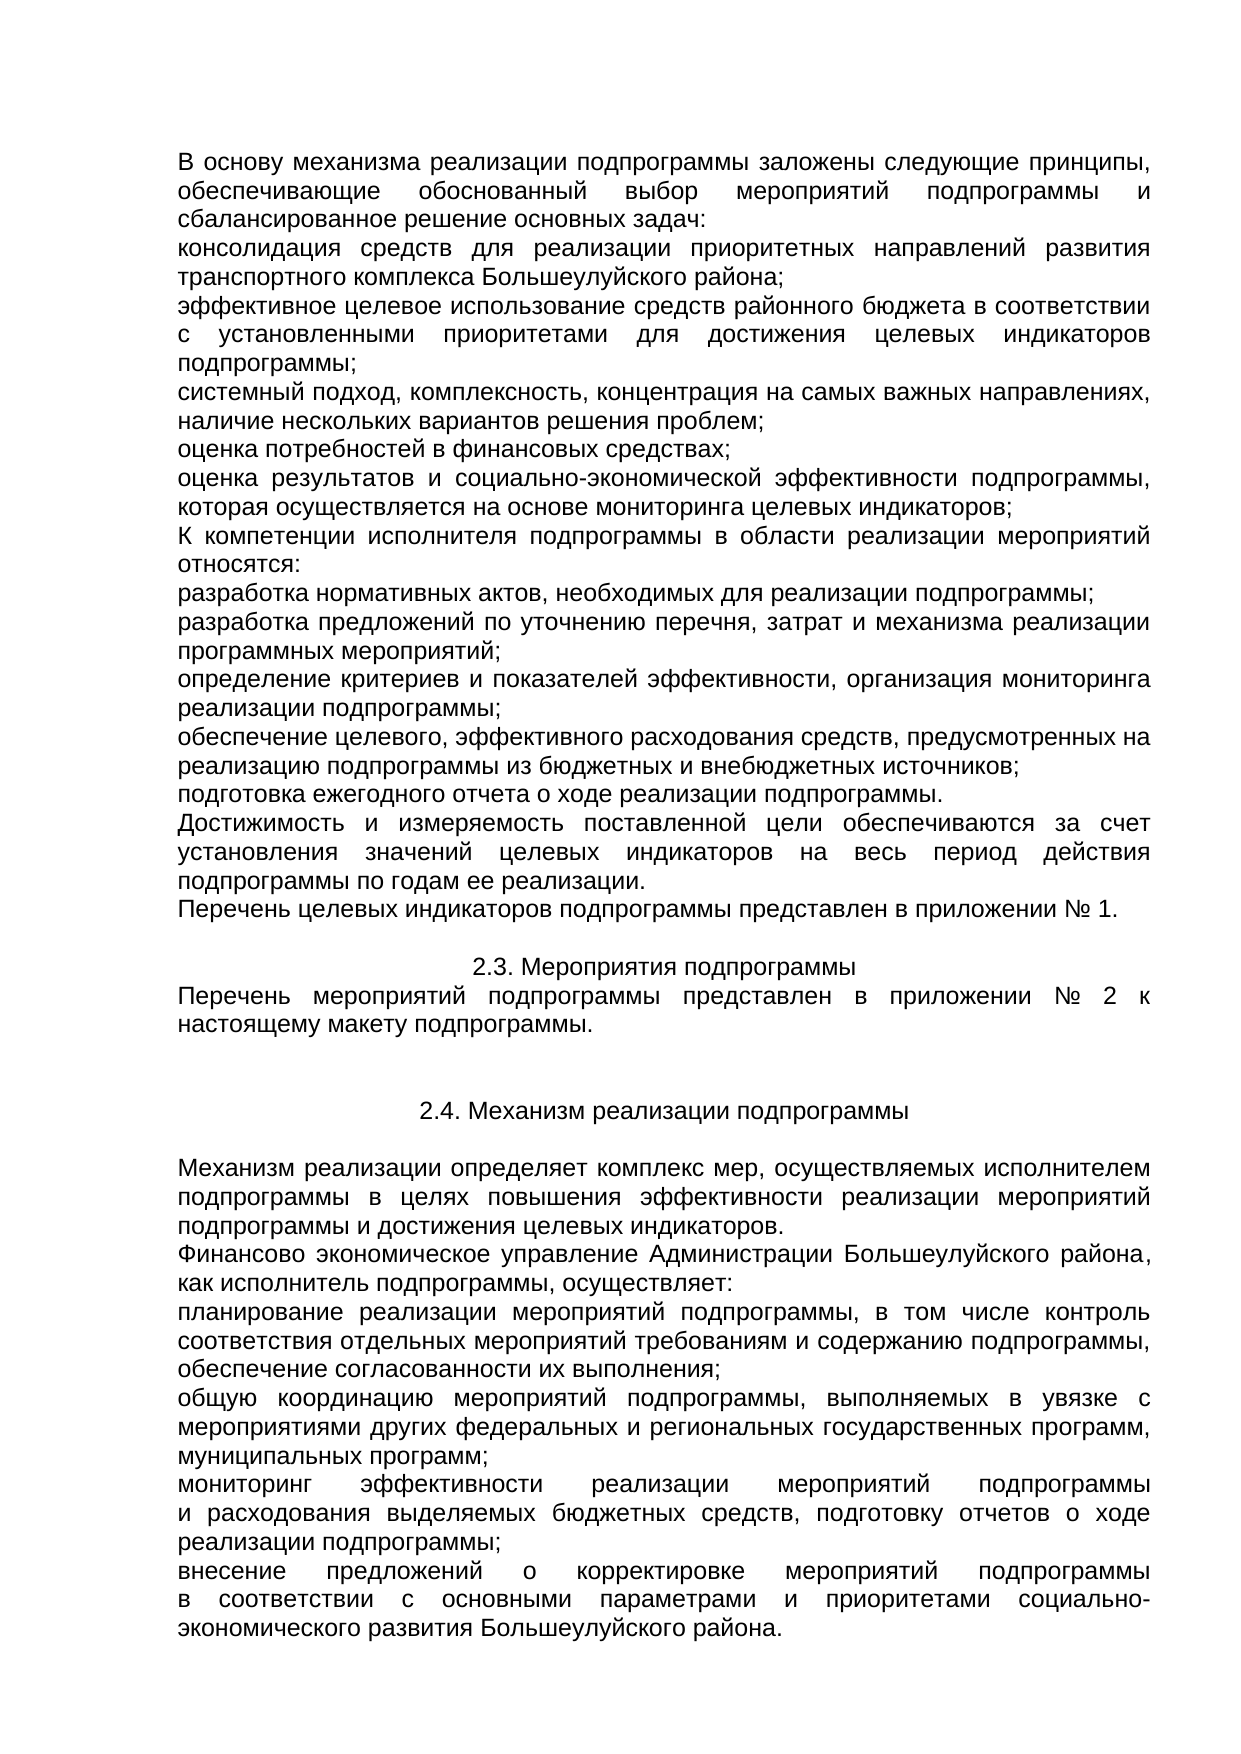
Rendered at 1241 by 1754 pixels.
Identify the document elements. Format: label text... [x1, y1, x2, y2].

text разработка предложений по уточнению перечня, затрат и механизма реализации программных мероприятий; [177, 607, 1152, 664]
text планирование реализации мероприятий подпрограммы, в том числе контроль соответствия отдельных мероприятий требованиям и содержанию подпрограммы, обеспечение согласованности их выполнения; [177, 1297, 1152, 1383]
text мониторинг эффективности реализации мероприятий подпрограммы и расходования выделяемых бюджетных средств, подготовку отчетов о ходе реализации подпрограммы; [177, 1469, 1152, 1556]
text 2.3. Мероприятия подпрограммы [177, 952, 1152, 981]
text эффективное целевое использование средств районного бюджета в соответствии с установленными приоритетами для достижения целевых индикаторов подпрограммы; [177, 291, 1152, 377]
text консолидация средств для реализации приоритетных направлений развития транспортного комплекса Большеулуйского района; [177, 233, 1152, 291]
text 2.4. Механизм реализации подпрограммы [177, 1096, 1152, 1124]
text В основу механизма реализации подпрограммы заложены следующие принципы, обеспечивающие обоснованный выбор мероприятий подпрограммы и сбалансированное решение основных задач: [177, 147, 1152, 233]
text Перечень целевых индикаторов подпрограммы представлен в приложении № 1. [177, 894, 1152, 923]
text системный подход, комплексность, концентрация на самых важных направлениях, наличие нескольких вариантов решения проблем; [177, 377, 1152, 434]
text общую координацию мероприятий подпрограммы, выполняемых в увязке с мероприятиями других федеральных и региональных государственных программ, муниципальных программ; [177, 1383, 1152, 1469]
text Механизм реализации определяет комплекс мер, осуществляемых исполнителем подпрограммы в целях повышения эффективности реализации мероприятий подпрограммы и достижения целевых индикаторов. [177, 1153, 1152, 1239]
text подготовка ежегодного отчета о ходе реализации подпрограммы. [177, 779, 1152, 808]
text К компетенции исполнителя подпрограммы в области реализации мероприятий относятся: [177, 521, 1152, 578]
text оценка потребностей в финансовых средствах; [177, 434, 1152, 463]
text оценка результатов и социально-экономической эффективности подпрограммы, которая осуществляется на основе мониторинга целевых индикаторов; [177, 463, 1152, 521]
text определение критериев и показателей эффективности, организация мониторинга реализации подпрограммы; [177, 664, 1152, 722]
text обеспечение целевого, эффективного расходования средств, предусмотренных на реализацию подпрограммы из бюджетных и внебюджетных источников; [177, 722, 1152, 779]
text Достижимость и измеряемость поставленной цели обеспечиваются за счет установления значений целевых индикаторов на весь период действия подпрограммы по годам ее реализации. [177, 808, 1152, 894]
text Финансово экономическое управление Администрации Большеулуйского района, как исполнитель подпрограммы, осуществляет: [177, 1239, 1152, 1297]
text Перечень мероприятий подпрограммы представлен в приложении № 2 к настоящему макету подпрограммы. [177, 981, 1152, 1038]
text разработка нормативных актов, необходимых для реализации подпрограммы; [177, 578, 1152, 607]
text внесение предложений о корректировке мероприятий подпрограммы в соответствии с основными параметрами и приоритетами социально-экономического развития Большеулуйского района. [177, 1556, 1152, 1642]
